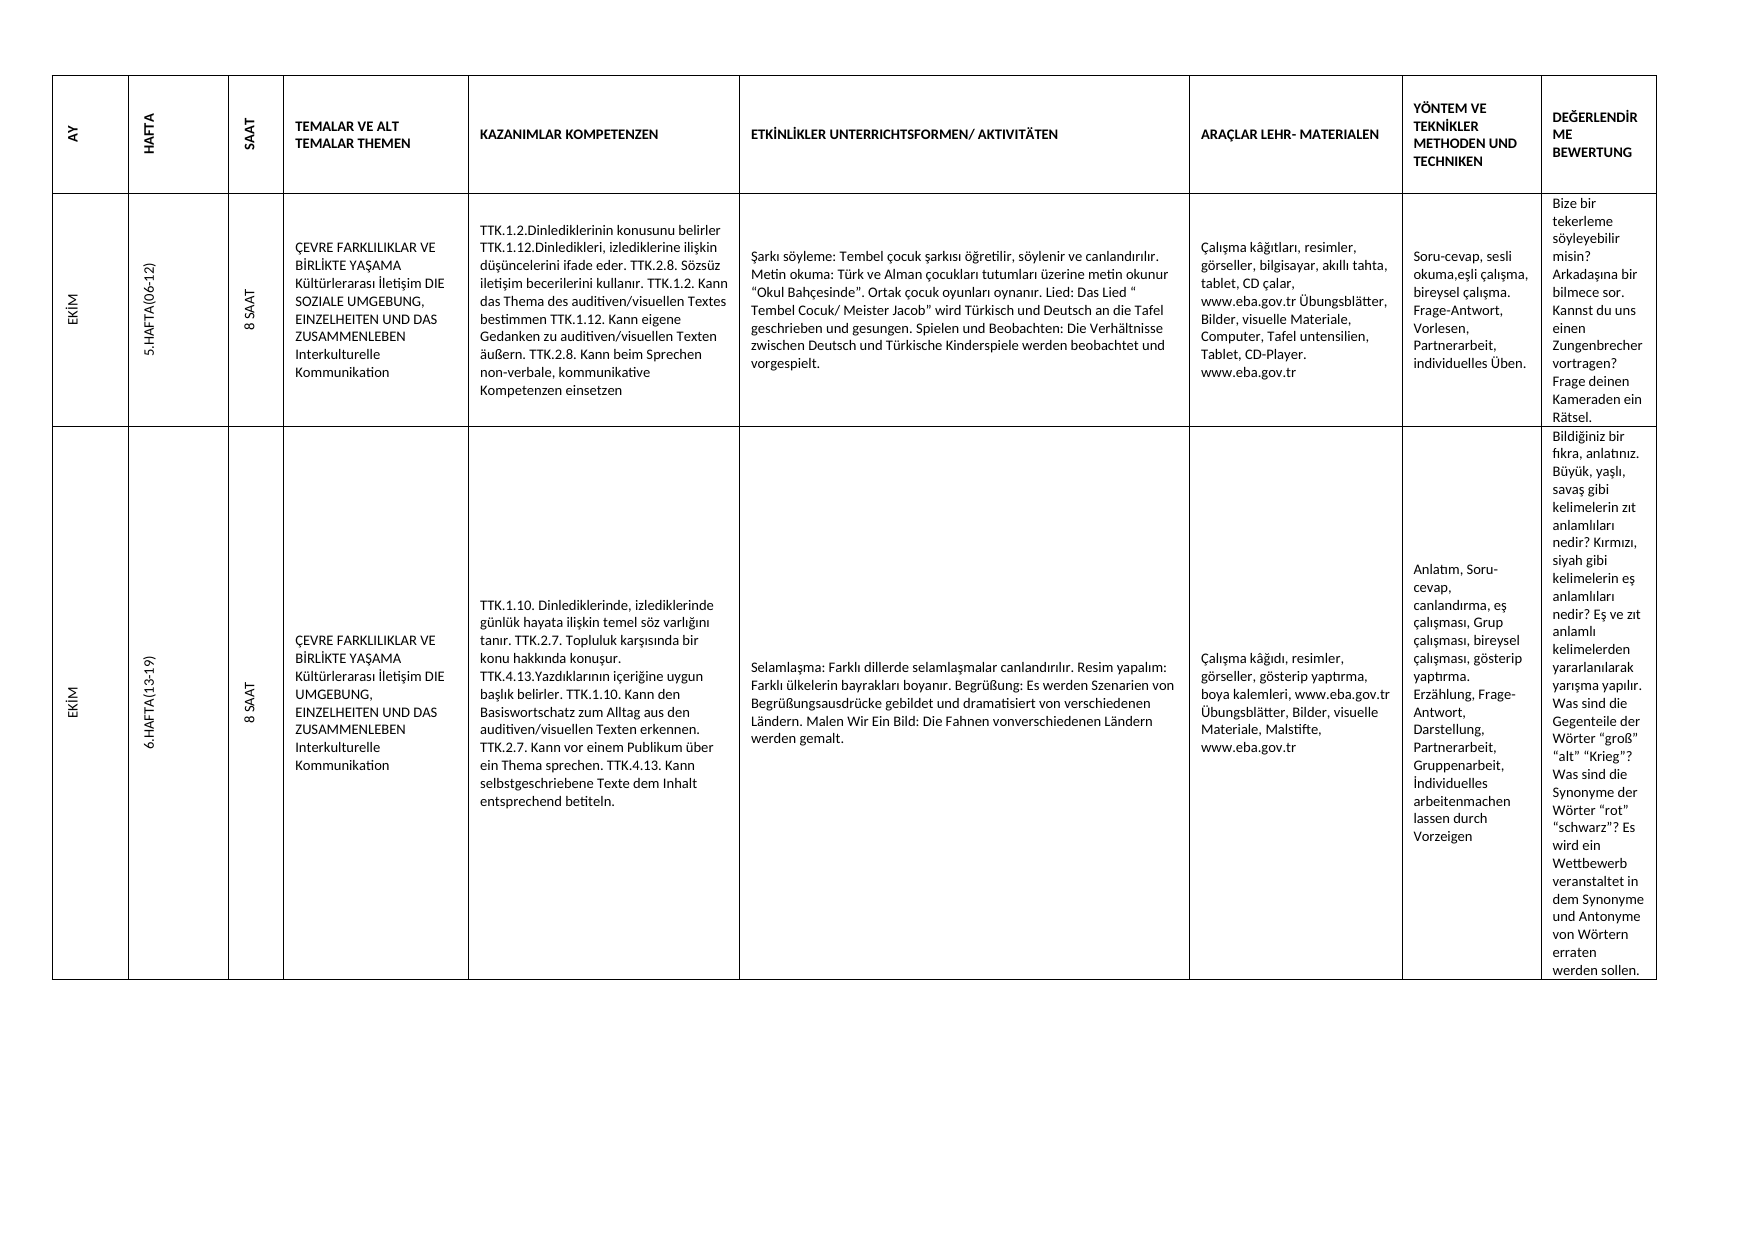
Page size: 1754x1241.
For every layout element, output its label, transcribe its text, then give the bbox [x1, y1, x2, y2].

table_cell Çalışma kâğıdı, resimler, görseller, gösterip yaptırma, boya kalemleri, www.eba.gov.tr Übungsblätter, Bilder, visuelle Materiale, Malstifte, www.eba.gov.tr [1190, 427, 1402, 979]
table_cell ÇEVRE FARKLILIKLAR VE BİRLİKTE YAŞAMA Kültürlerarası İletişim DIE UMGEBUNG, EINZELHEITEN UND DAS ZUSAMMENLEBEN Interkulturelle Kommunikation [284, 427, 468, 979]
table_cell 6.HAFTA(13-19) [129, 427, 228, 979]
table_cell Şarkı söyleme: Tembel çocuk şarkısı öğretilir, söylenir ve canlandırılır. Metin okuma: Türk ve Alman çocukları tutumları üzerine metin okunur “Okul Bahçesinde”. Ortak çocuk oyunları oynanır. Lied: Das Lied “ Tembel Cocuk/ Meister Jacob” wird Türkisch und Deutsch an die Tafel geschrieben und gesungen. Spielen und Beobachten: Die Verhältnisse zwischen Deutsch und Türkische Kinderspiele werden beobachtet und vorgespielt. [740, 194, 1189, 426]
table_cell 8 SAAT [229, 427, 283, 979]
table_cell 5.HAFTA(06-12) [129, 194, 228, 426]
table_cell Soru-cevap, sesli okuma,eşli çalışma, bireysel çalışma. Frage-Antwort, Vorlesen, Partnerarbeit, individuelles Üben. [1403, 194, 1541, 426]
table_header AY [53, 76, 128, 193]
table_cell EKİM [53, 427, 128, 979]
table_cell Selamlaşma: Farklı dillerde selamlaşmalar canlandırılır. Resim yapalım: Farklı ülkelerin bayrakları boyanır. Begrüßung: Es werden Szenarien von Begrüßungsausdrücke gebildet und dramatisiert von verschiedenen Ländern. Malen Wir Ein Bild: Die Fahnen vonverschiedenen Ländern werden gemalt. [740, 427, 1189, 979]
table_cell TTK.1.10. Dinlediklerinde, izlediklerinde günlük hayata ilişkin temel söz varlığını tanır. TTK.2.7. Topluluk karşısında bir konu hakkında konuşur. TTK.4.13.Yazdıklarının içeriğine uygun başlık belirler. TTK.1.10. Kann den Basiswortschatz zum Alltag aus den auditiven/visuellen Texten erkennen. TTK.2.7. Kann vor einem Publikum über ein Thema sprechen. TTK.4.13. Kann selbstgeschriebene Texte dem Inhalt entsprechend betiteln. [469, 427, 739, 979]
table_header KAZANIMLAR KOMPETENZEN [469, 76, 739, 193]
table_cell Bildiğiniz bir fıkra, anlatınız. Büyük, yaşlı, savaş gibi kelimelerin zıt anlamlıları nedir? Kırmızı, siyah gibi kelimelerin eş anlamlıları nedir? Eş ve zıt anlamlı kelimelerden yararlanılarak yarışma yapılır. Was sind die Gegenteile der Wörter “groß” “alt” “Krieg”? Was sind die Synonyme der Wörter “rot” “schwarz”? Es wird ein Wettbewerb veranstaltet in dem Synonyme und Antonyme von Wörtern erraten werden sollen. [1542, 427, 1656, 979]
table_header SAAT [229, 76, 283, 193]
table_cell Anlatım, Soru-cevap, canlandırma, eş çalışması, Grup çalışması, bireysel çalışması, gösterip yaptırma. Erzählung, Frage- Antwort, Darstellung, Partnerarbeit, Gruppenarbeit, İndividuelles arbeitenmachen lassen durch Vorzeigen [1403, 427, 1541, 979]
table_header HAFTA [129, 76, 228, 193]
table_cell EKİM [53, 194, 128, 426]
table_cell Bize bir tekerleme söyleyebilir misin? Arkadaşına bir bilmece sor. Kannst du uns einen Zungenbrecher vortragen? Frage deinen Kameraden ein Rätsel. [1542, 194, 1656, 426]
table_cell ÇEVRE FARKLILIKLAR VE BİRLİKTE YAŞAMA Kültürlerarası İletişim DIE SOZIALE UMGEBUNG, EINZELHEITEN UND DAS ZUSAMMENLEBEN Interkulturelle Kommunikation [284, 194, 468, 426]
table_cell Çalışma kâğıtları, resimler, görseller, bilgisayar, akıllı tahta, tablet, CD çalar, www.eba.gov.tr Übungsblätter, Bilder, visuelle Materiale, Computer, Tafel untensilien, Tablet, CD-Player. www.eba.gov.tr [1190, 194, 1402, 426]
table_header DEĞERLENDİRME BEWERTUNG [1542, 76, 1656, 193]
table_header ETKİNLİKLER UNTERRICHTSFORMEN/ AKTIVITÄTEN [740, 76, 1189, 193]
table_header YÖNTEM VE TEKNİKLER METHODEN UND TECHNIKEN [1403, 76, 1541, 193]
table_header ARAÇLAR LEHR- MATERIALEN [1190, 76, 1402, 193]
table_cell TTK.1.2.Dinlediklerinin konusunu belirler TTK.1.12.Dinledikleri, izlediklerine ilişkin düşüncelerini ifade eder. TTK.2.8. Sözsüz iletişim becerilerini kullanır. TTK.1.2. Kann das Thema des auditiven/visuellen Textes bestimmen TTK.1.12. Kann eigene Gedanken zu auditiven/visuellen Texten äußern. TTK.2.8. Kann beim Sprechen non-verbale, kommunikative Kompetenzen einsetzen [469, 194, 739, 426]
table_header TEMALAR VE ALT TEMALAR THEMEN [284, 76, 468, 193]
table_cell 8 SAAT [229, 194, 283, 426]
